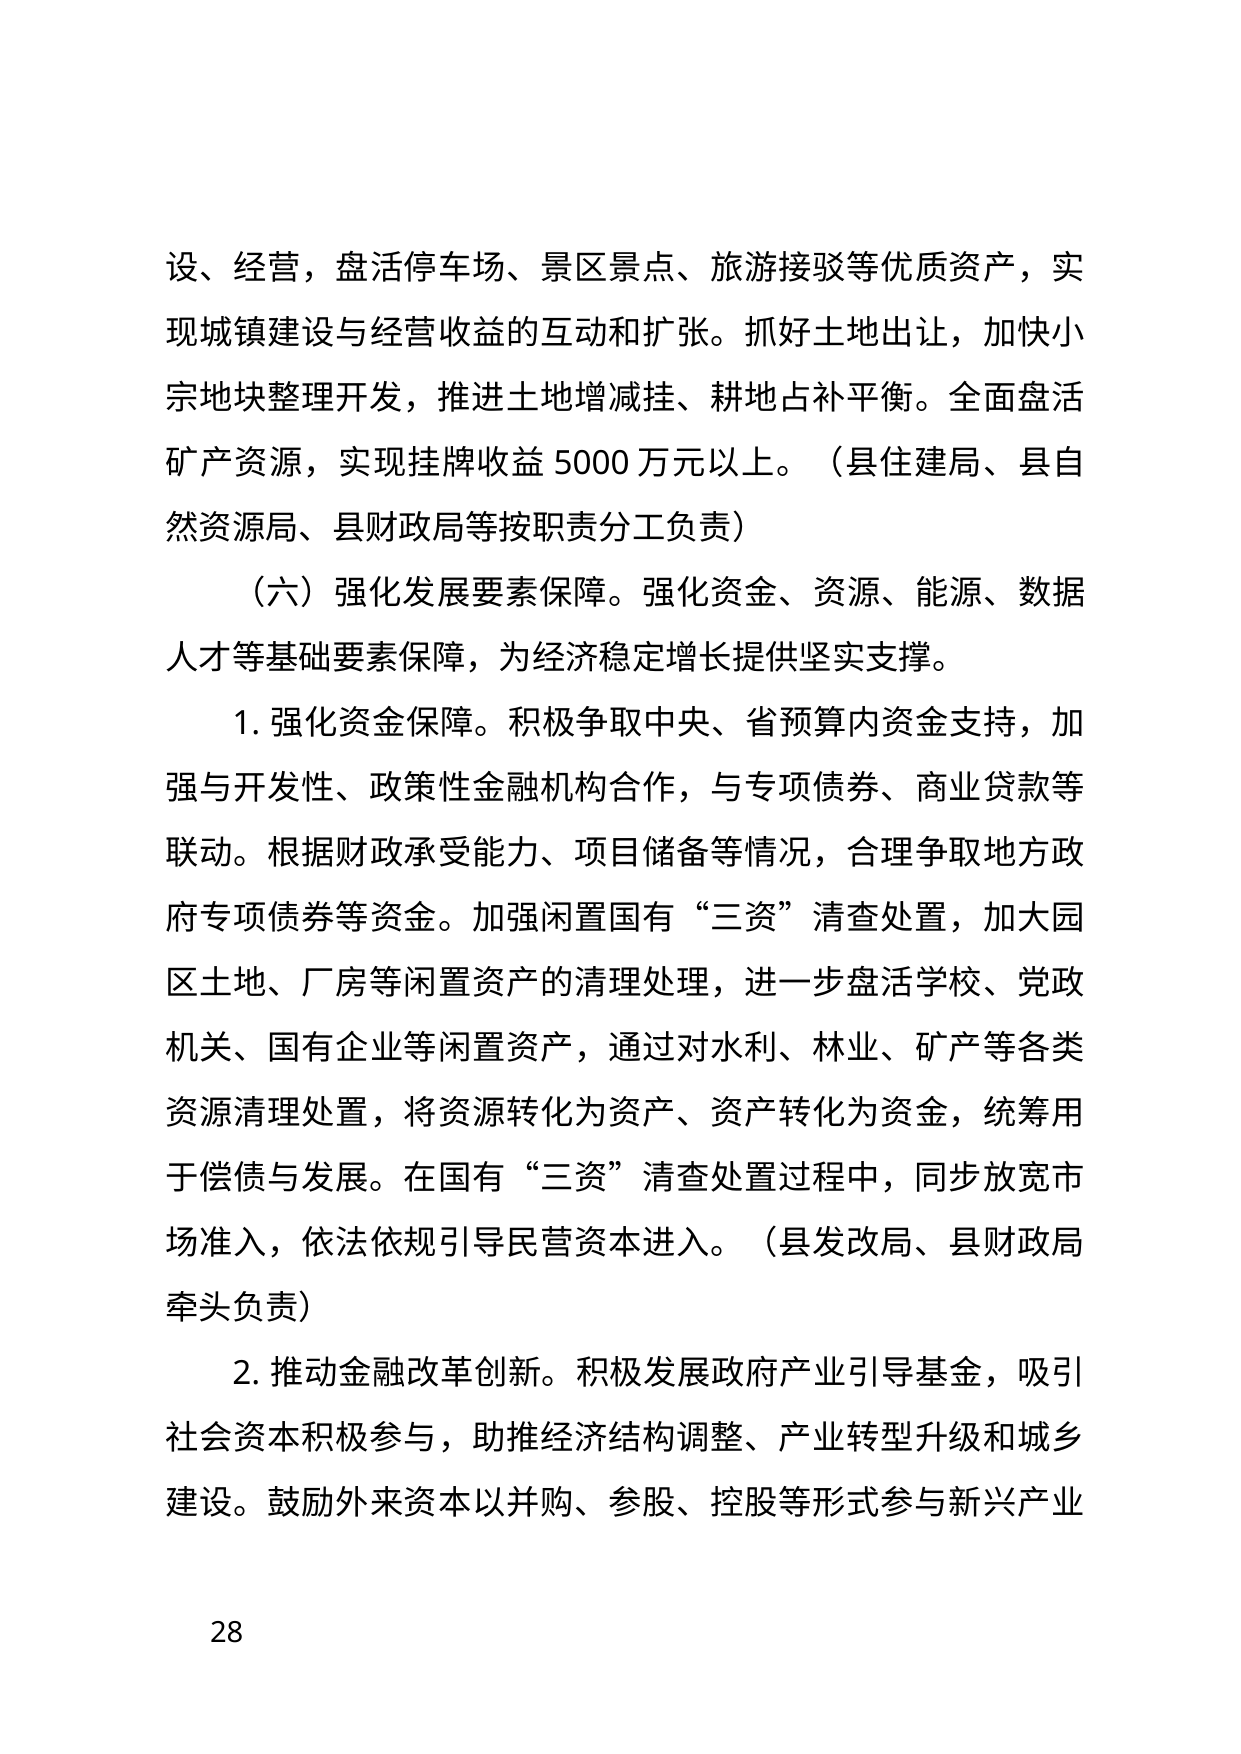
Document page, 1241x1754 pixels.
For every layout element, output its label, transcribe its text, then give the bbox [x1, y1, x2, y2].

text （六）强化发展要素保障。强化资金、资源、能源、数据、人才等基础要素保障，为经济稳定增长提供坚实支撑。 [165, 558, 1087, 688]
text 1. 强化资金保障。积极争取中央、省预算内资金支持，加强与开发性、政策性金融机构合作，与专项债券、商业贷款等联动。根据财政承受能力、项目储备等情况，合理争取地方政府专项债券等资金。加强闲置国有“三资”清查处置，加大园区土地、厂房等闲置资产的清理处理，进一步盘活学校、党政机关、国有企业等闲置资产，通过对水利、林业、矿产等各类资源清理处置，将资源转化为资产、资产转化为资金，统筹用于偿债与发展。在国有“三资”清查处置过程中，同步放宽市场准入，依法依规引导民营资本进入。（县发改局、县财政局牵头负责） [165, 688, 1087, 1338]
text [165, 233, 1087, 558]
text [165, 1338, 1087, 1533]
